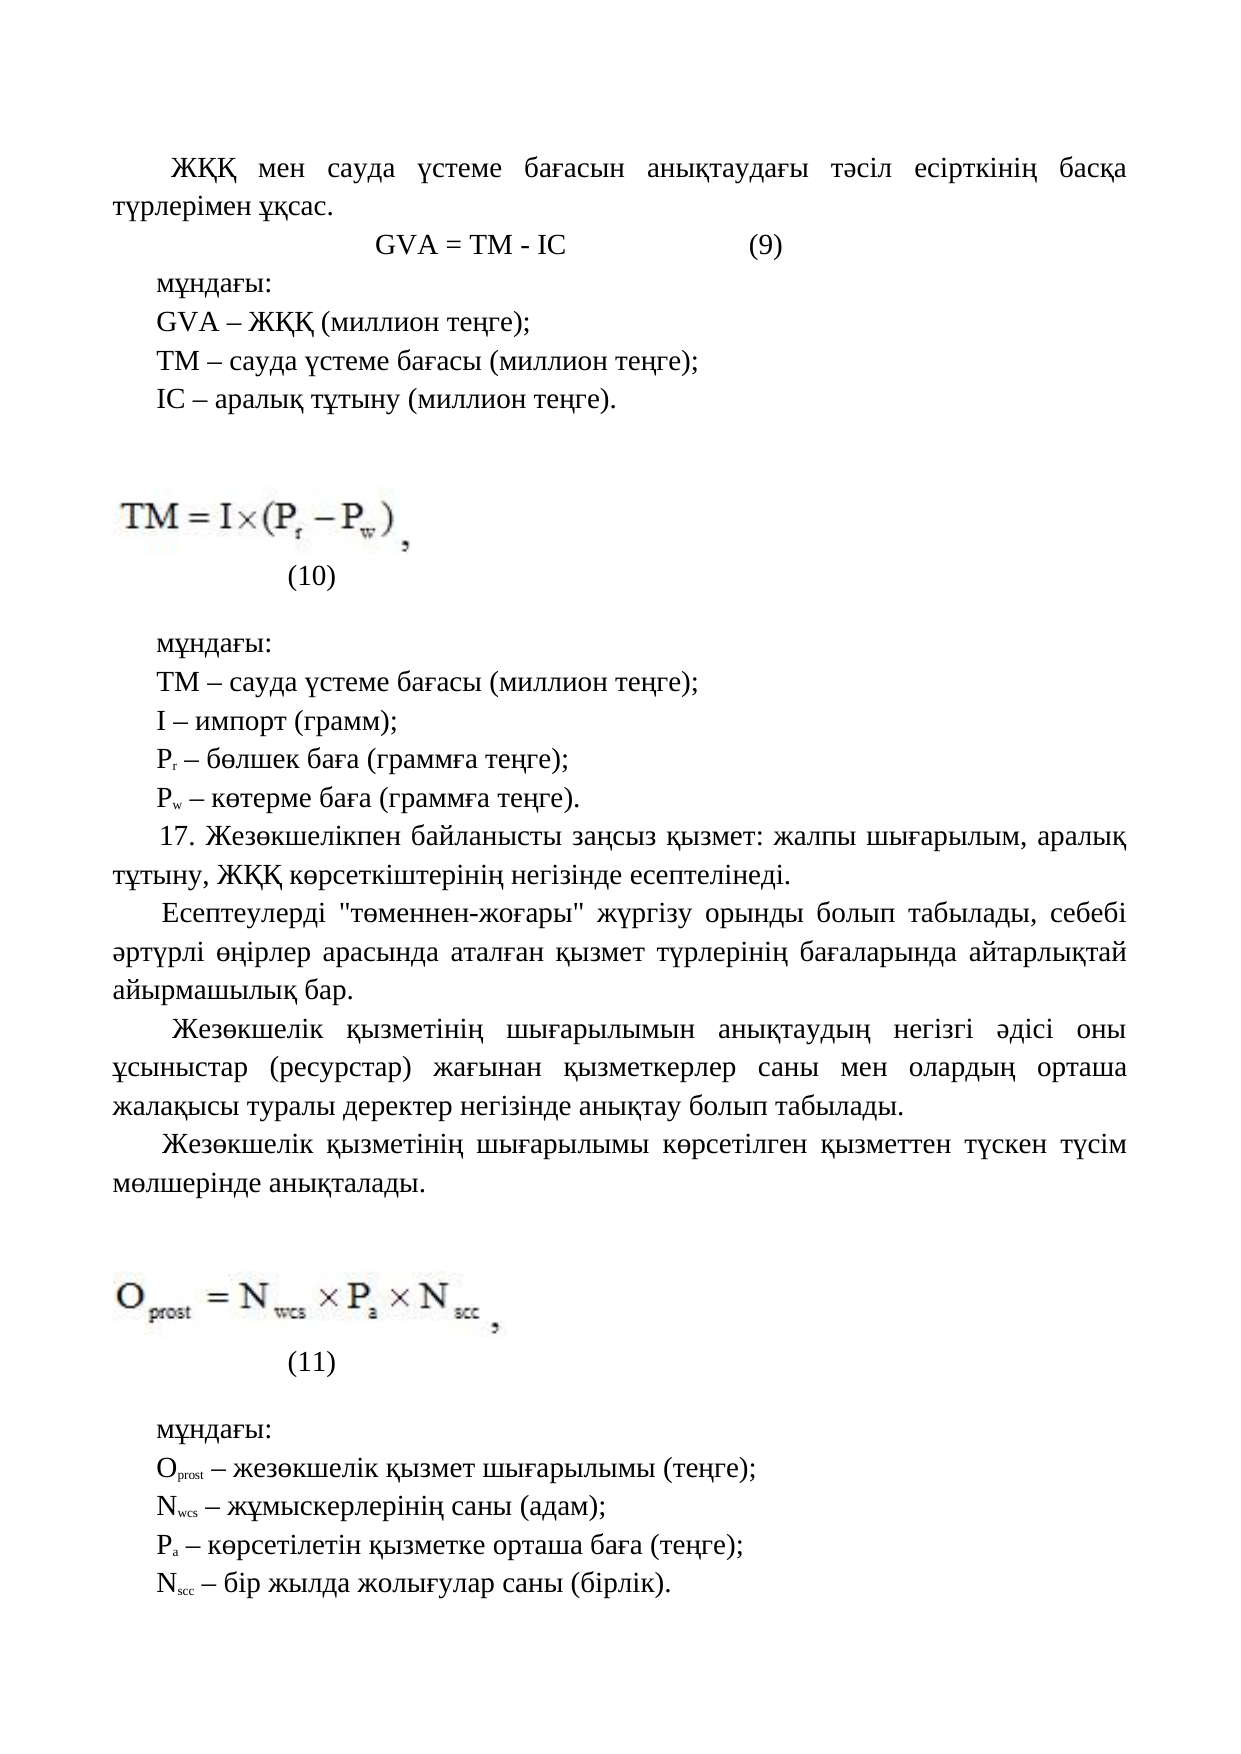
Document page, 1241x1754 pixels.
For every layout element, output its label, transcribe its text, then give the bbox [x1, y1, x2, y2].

text (10) [112, 558, 1128, 622]
text TM – сауда үстеме бағасы (миллион теңге); [112, 664, 1128, 698]
text Nscc – бір жылда жолығулар саны (бірлік). [112, 1566, 1128, 1599]
text IC – аралық тұтыну (миллион теңге). [112, 381, 1128, 415]
picture [112, 1271, 507, 1340]
text Oprost – жезөкшелік қызмет шығарылымы (теңге); [112, 1450, 1128, 1483]
text мұндағы: [112, 1411, 1128, 1445]
text Жезөкшелік қызметінің шығарылымын анықтаудың негізгі әдісі оны ұсыныстар (ресурстар) жағынан қызметкерлер саны мен олардың орташа жалақысы туралы деректер негізінде анықтау болып табылады. [112, 1011, 1128, 1122]
text мұндағы: [112, 266, 1128, 299]
text Pa – көрсетілетін қызметке орташа баға (теңге); [112, 1527, 1128, 1561]
text Pr – бөлшек баға (граммға теңге); [112, 741, 1128, 775]
text Есептеулерді "төменнен-жоғары" жүргізу орынды болып табылады, себебі әртүрлі өңірлер арасында аталған қызмет түрлерінің бағаларында айтарлықтай айырмашылық бар. [112, 895, 1128, 1006]
text ЖҚҚ мен сауда үстеме бағасын анықтаудағы тәсіл есірткінің басқа түрлерімен ұқсас. [112, 150, 1128, 222]
text мұндағы: [112, 626, 1128, 659]
text 17. Жезөкшелікпен байланысты заңсыз қызмет: жалпы шығарылым, аралық тұтыну, ЖҚҚ көрсеткіштерінің негізінде есептелінеді. [112, 818, 1128, 890]
text GVA – ЖҚҚ (миллион теңге); [112, 304, 1128, 338]
text I – импорт (грамм); [112, 703, 1128, 736]
text Nwcs – жұмыскерлерінің саны (адам); [112, 1488, 1128, 1522]
text (11) [112, 1344, 1128, 1408]
picture [112, 487, 411, 554]
text Pw – көтерме баға (граммға теңге). [112, 780, 1128, 813]
text GVA = TM - IC (9) [112, 227, 1128, 261]
text TM – сауда үстеме бағасы (миллион теңге); [112, 343, 1128, 376]
text Жезөкшелік қызметінің шығарылымы көрсетілген қызметтен түскен түсім мөлшерінде анықталады. [112, 1127, 1128, 1199]
